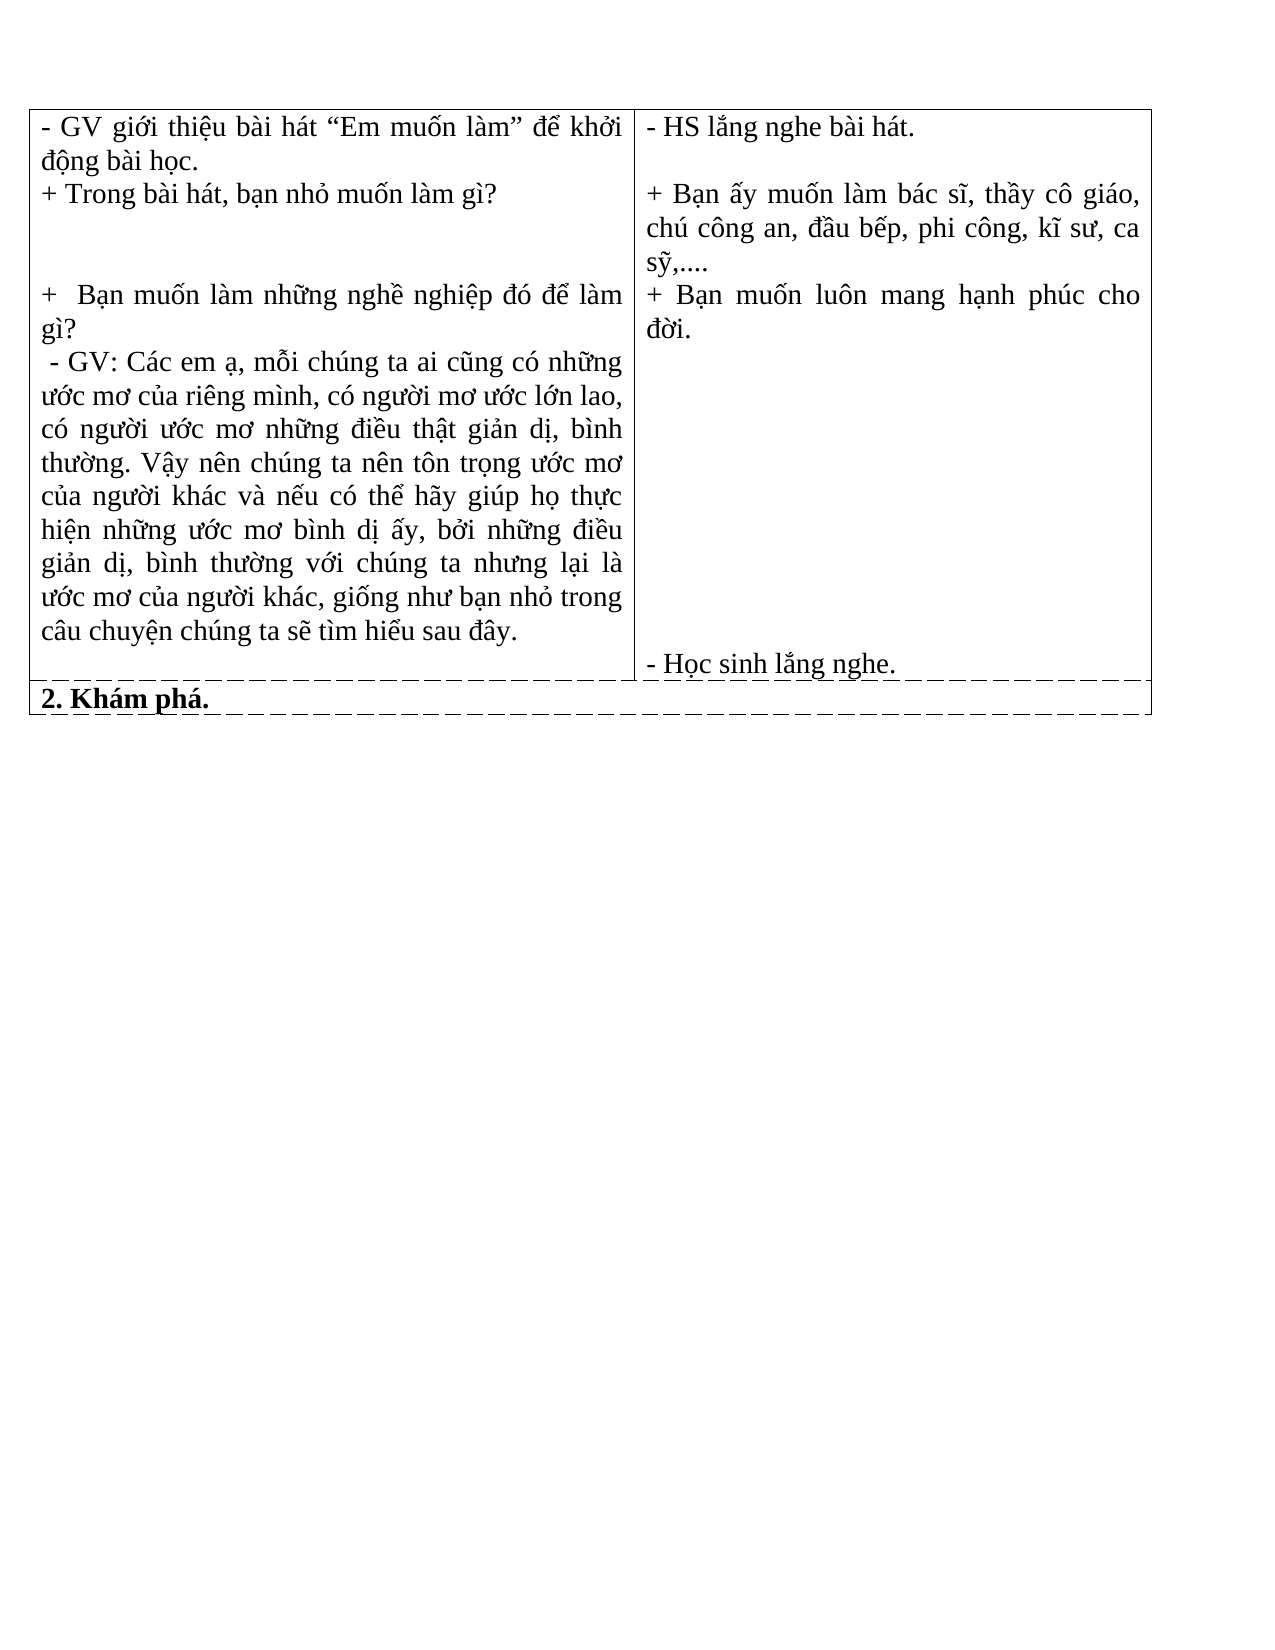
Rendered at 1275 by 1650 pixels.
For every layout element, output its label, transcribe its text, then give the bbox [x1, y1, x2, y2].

table_cell 2. Khám phá. [30, 680, 1151, 714]
table_cell - GV giới thiệu bài hát “Em muốn làm” để khởi động bài học. + Trong bài hát, bạn nhỏ muốn làm gì? + Bạn muốn làm những nghề nghiệp đó để làm gì? - GV: Các em ạ, mỗi chúng ta ai cũng có những ước mơ của riêng mình, có người mơ ước lớn lao, có người ước mơ những điều thật giản dị, bình thường. Vậy nên chúng ta nên tôn trọng ước mơ của người khác và nếu có thể hãy giúp họ thực hiện những ước mơ bình dị ấy, bởi những điều giản dị, bình thường với chúng ta nhưng lại là ước mơ của người khác, giống như bạn nhỏ trong câu chuyện chúng ta sẽ tìm hiểu sau đây. [30, 110, 634, 680]
table_cell - HS lắng nghe bài hát. + Bạn ấy muốn làm bác sĩ, thầy cô giáo, chú công an, đầu bếp, phi công, kĩ sư, ca sỹ,.... + Bạn muốn luôn mang hạnh phúc cho đời. - Học sinh lắng nghe. [635, 110, 1151, 680]
